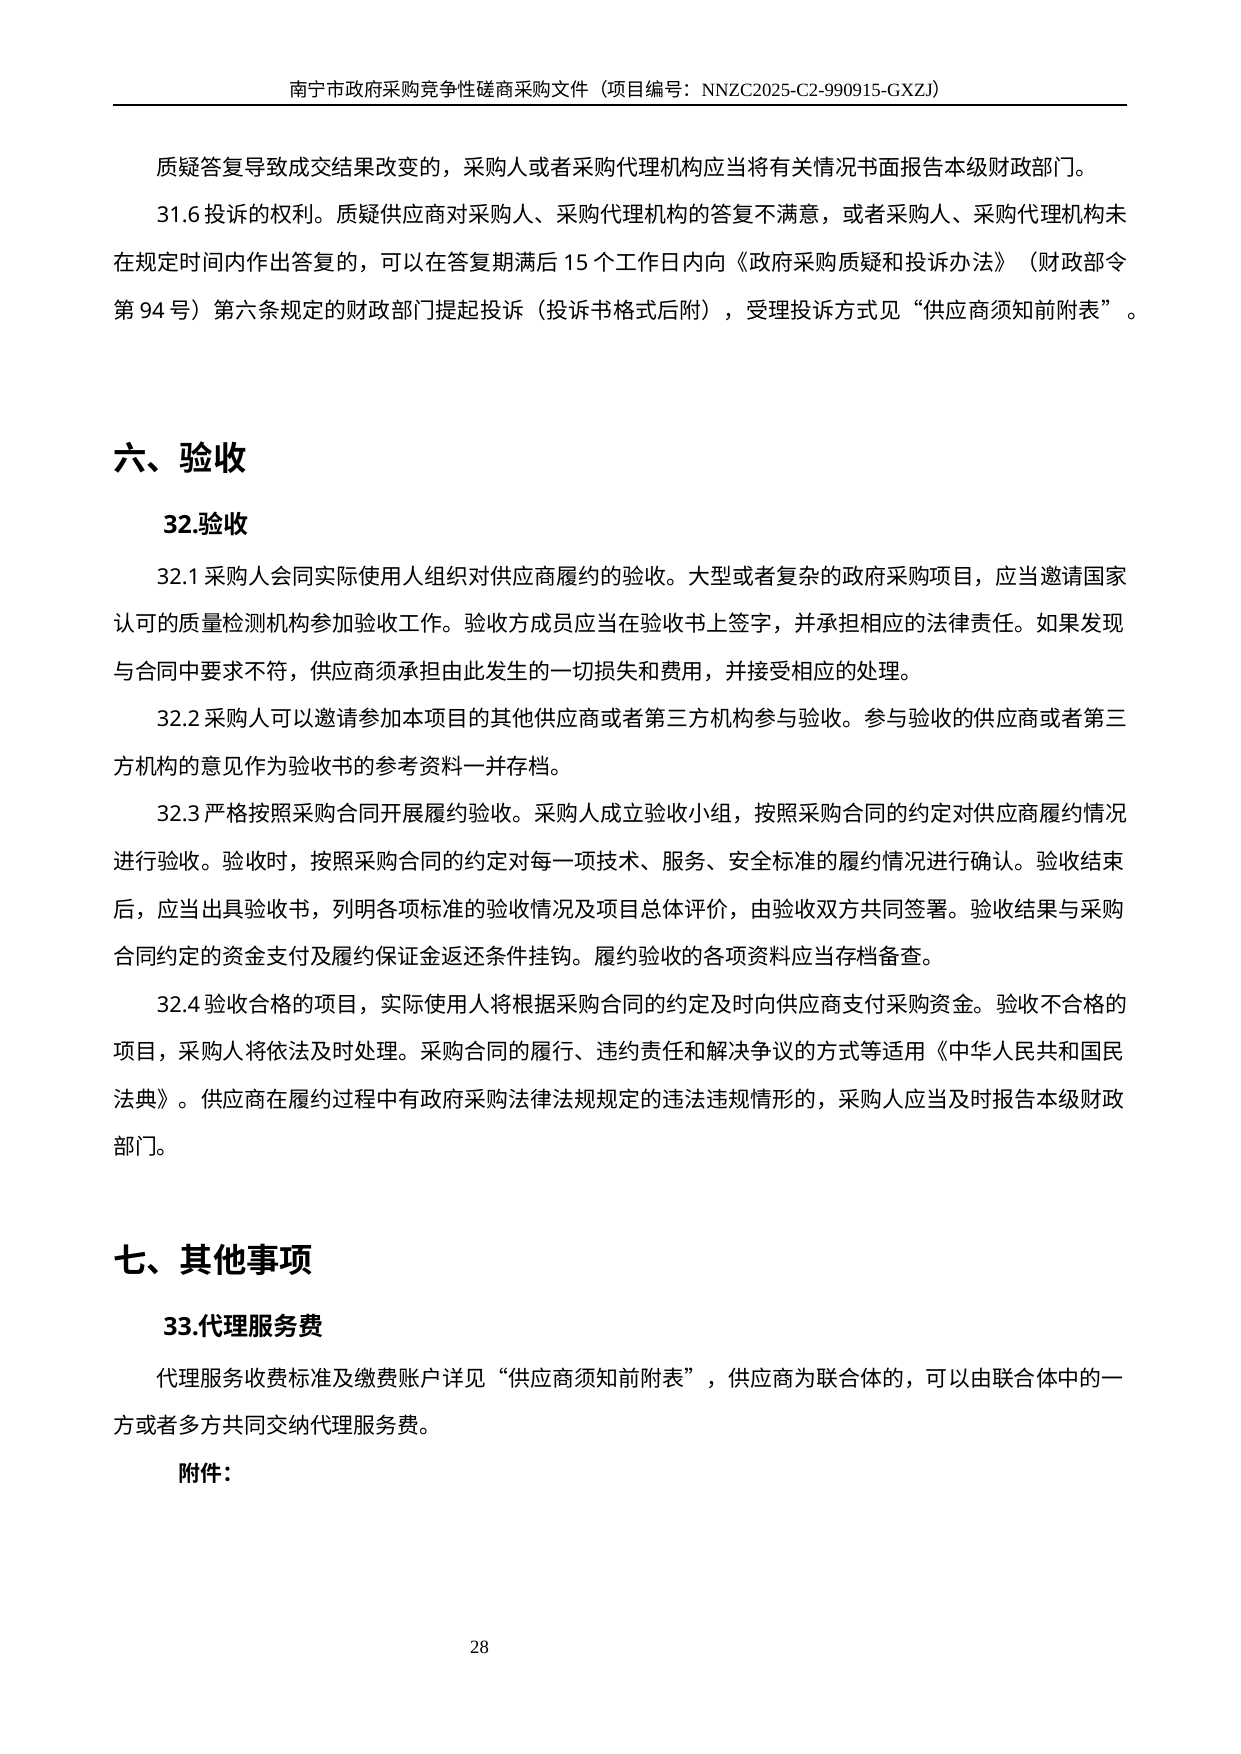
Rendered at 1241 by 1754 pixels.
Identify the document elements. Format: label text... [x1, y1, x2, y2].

text 32.3严格按照采购合同开展履约验收。采购人成立验收小组，按照采购合同的约定对供应商履约情况进行验收。验收时，按照采购合同的约定对每一项技术、服务、安全标准的履约情况进行确认。验收结束后，应当出具验收书，列明各项标准的验收情况及项目总体评价，由验收双方共同签署。验收结果与采购合同约定的资金支付及履约保证金返还条件挂钩。履约验收的各项资料应当存档备查。 [113, 796, 1127, 971]
text 32.1采购人会同实际使用人组织对供应商履约的验收。大型或者复杂的政府采购项目，应当邀请国家认可的质量检测机构参加验收工作。验收方成员应当在验收书上签字，并承担相应的法律责任。如果发现与合同中要求不符，供应商须承担由此发生的一切损失和费用，并接受相应的处理。 [113, 559, 1127, 686]
text 31.6投诉的权利。质疑供应商对采购人、采购代理机构的答复不满意，或者采购人、采购代理机构未在规定时间内作出答复的，可以在答复期满后15个工作日内向《政府采购质疑和投诉办法》（财政部令第94号）第六条规定的财政部门提起投诉（投诉书格式后附），受理投诉方式见“供应商须知前附表”。 [113, 197, 1127, 362]
text 代理服务收费标准及缴费账户详见“供应商须知前附表”，供应商为联合体的，可以由联合体中的一方或者多方共同交纳代理服务费。 [113, 1361, 1127, 1440]
text 32.验收 [113, 504, 1127, 541]
subtitle 六、验收 [113, 432, 1127, 480]
text 附件： [113, 1456, 1127, 1487]
text 质疑答复导致成交结果改变的，采购人或者采购代理机构应当将有关情况书面报告本级财政部门。 [113, 150, 1127, 182]
text 32.4验收合格的项目，实际使用人将根据采购合同的约定及时向供应商支付采购资金。验收不合格的项目，采购人将依法及时处理。采购合同的履行、违约责任和解决争议的方式等适用《中华人民共和国民法典》。供应商在履约过程中有政府采购法律法规规定的违法违规情形的，采购人应当及时报告本级财政部门。 [113, 987, 1127, 1161]
subtitle 七、其他事项 [113, 1234, 1127, 1282]
text 32.2采购人可以邀请参加本项目的其他供应商或者第三方机构参与验收。参与验收的供应商或者第三方机构的意见作为验收书的参考资料一并存档。 [113, 701, 1127, 781]
text 33.代理服务费 [113, 1306, 1127, 1342]
